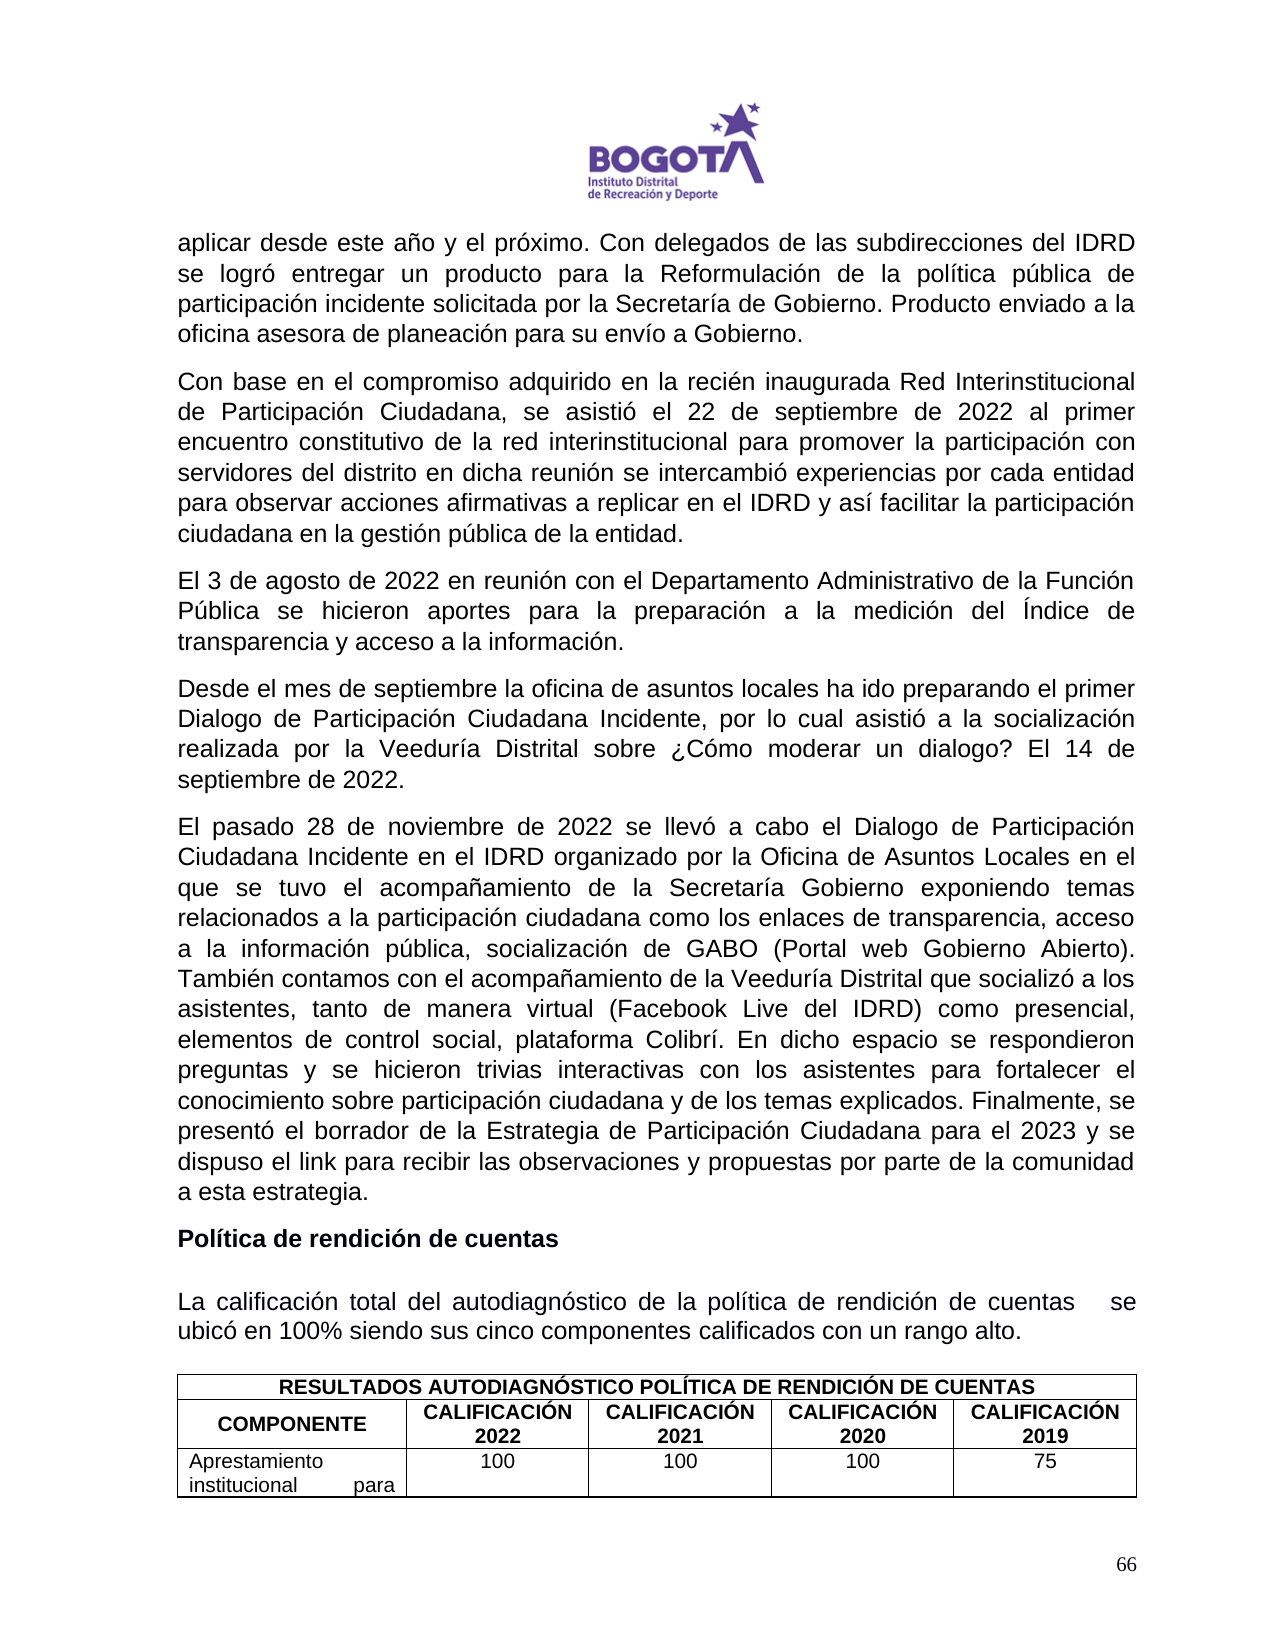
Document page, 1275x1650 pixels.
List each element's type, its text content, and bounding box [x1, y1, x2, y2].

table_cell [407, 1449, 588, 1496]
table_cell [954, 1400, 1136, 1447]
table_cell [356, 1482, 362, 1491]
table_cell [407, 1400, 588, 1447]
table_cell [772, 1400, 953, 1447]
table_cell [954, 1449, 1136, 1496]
text Política de rendición de cuentas [177, 1224, 1137, 1253]
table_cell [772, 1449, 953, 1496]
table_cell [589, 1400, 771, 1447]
picture [573, 97, 774, 214]
text La calificación total del autodiagnóstico de la política de rendición de cuentas se ubicó en 100% siendo sus cinco componentes calificados con un rango alto. [177, 1287, 1137, 1345]
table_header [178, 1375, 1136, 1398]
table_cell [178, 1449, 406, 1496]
text El pasado 28 de noviembre de 2022 se llevó a cabo el Dialogo de Participación Ciudadana Incidente en el IDRD organizado por la Oficina de Asuntos Locales en el que se tuvo el acompañamiento de la Secretaría Gobierno exponiendo temas relacionados a la participación ciudadana como los enlaces de transparencia, acceso a la información pública, socialización de GABO (Portal web Gobierno Abierto). También contamos con el acompañamiento de la Veeduría Distrital que socializó a los asistentes, tanto de manera virtual (Facebook Live del IDRD) como presencial, elementos de control social, plataforma Colibrí. En dicho espacio se respondieron preguntas y se hicieron trivias interactivas con los asistentes para fortalecer el conocimiento sobre participación ciudadana y de los temas explicados. Finalmente, se presentó el borrador de la Estrategia de Participación Ciudadana para el 2023 y se dispuso el link para recibir las observaciones y propuestas por parte de la comunidad a esta estrategia. [177, 812, 1137, 1206]
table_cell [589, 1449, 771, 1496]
text Con base en el compromiso adquirido en la recién inaugurada Red Interinstitucional de Participación Ciudadana, se asistió el 22 de septiembre de 2022 al primer encuentro constitutivo de la red interinstitucional para promover la participación con servidores del distrito en dicha reunión se intercambió experiencias por cada entidad para observar acciones afirmativas a replicar en el IDRD y así facilitar la participación ciudadana en la gestión pública de la entidad. [177, 367, 1137, 547]
text Desde el mes de septiembre la oficina de asuntos locales ha ido preparando el primer Dialogo de Participación Ciudadana Incidente, por lo cual asistió a la socialización realizada por la Veeduría Distrital sobre ¿Cómo moderar un dialogo? El 14 de septiembre de 2022. [177, 674, 1137, 794]
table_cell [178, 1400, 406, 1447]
text El 3 de agosto de 2022 en reunión con el Departamento Administrativo de la Función Pública se hicieron aportes para la preparación a la medición del Índice de transparencia y acceso a la información. [177, 566, 1137, 655]
